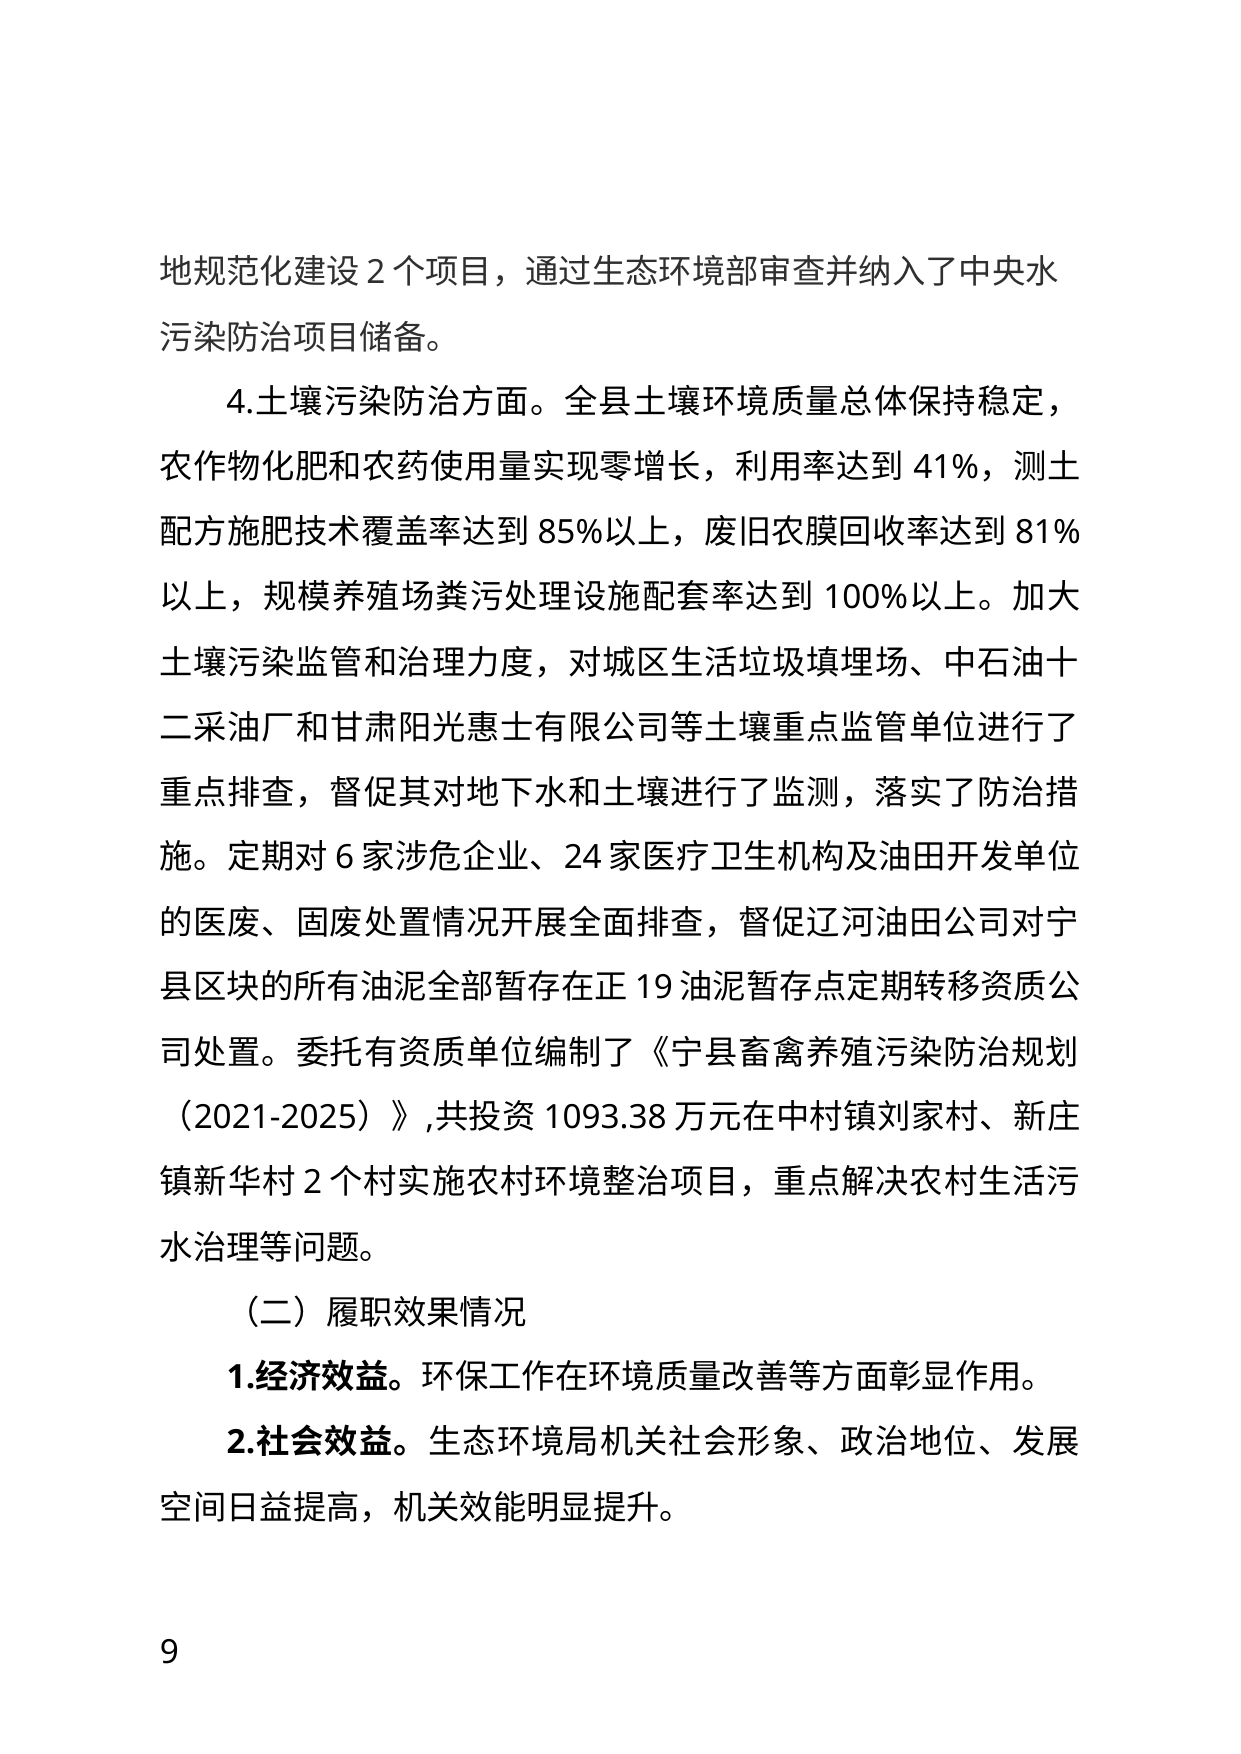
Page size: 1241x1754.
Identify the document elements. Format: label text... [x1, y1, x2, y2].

text 4.土壤污染防治方面。全县土壤环境质量总体保持稳定，农作物化肥和农药使用量实现零增长，利用率达到41%，测土配方施肥技术覆盖率达到85%以上，废旧农膜回收率达到81%以上，规模养殖场粪污处理设施配套率达到100%以上。加大土壤污染监管和治理力度，对城区生活垃圾填埋场、中石油十二采油厂和甘肃阳光惠士有限公司等土壤重点监管单位进行了重点排查，督促其对地下水和土壤进行了监测，落实了防治措施。定期对6家涉危企业、24家医疗卫生机构及油田开发单位的医废、固废处置情况开展全面排查，督促辽河油田公司对宁县区块的所有油泥全部暂存在正19油泥暂存点定期转移资质公司处置。委托有资质单位编制了《宁县畜禽养殖污染防治规划（2021-2025）》,共投资1093.38万元在中村镇刘家村、新庄镇新华村2个村实施农村环境整治项目，重点解决农村生活污水治理等问题。 [159, 367, 1081, 1277]
text 1.经济效益。环保工作在环境质量改善等方面彰显作用。 [159, 1342, 1081, 1407]
text （二）履职效果情况 [159, 1277, 1081, 1342]
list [159, 222, 1081, 367]
text 2.社会效益。生态环境局机关社会形象、政治地位、发展空间日益提高，机关效能明显提升。 [159, 1407, 1081, 1537]
